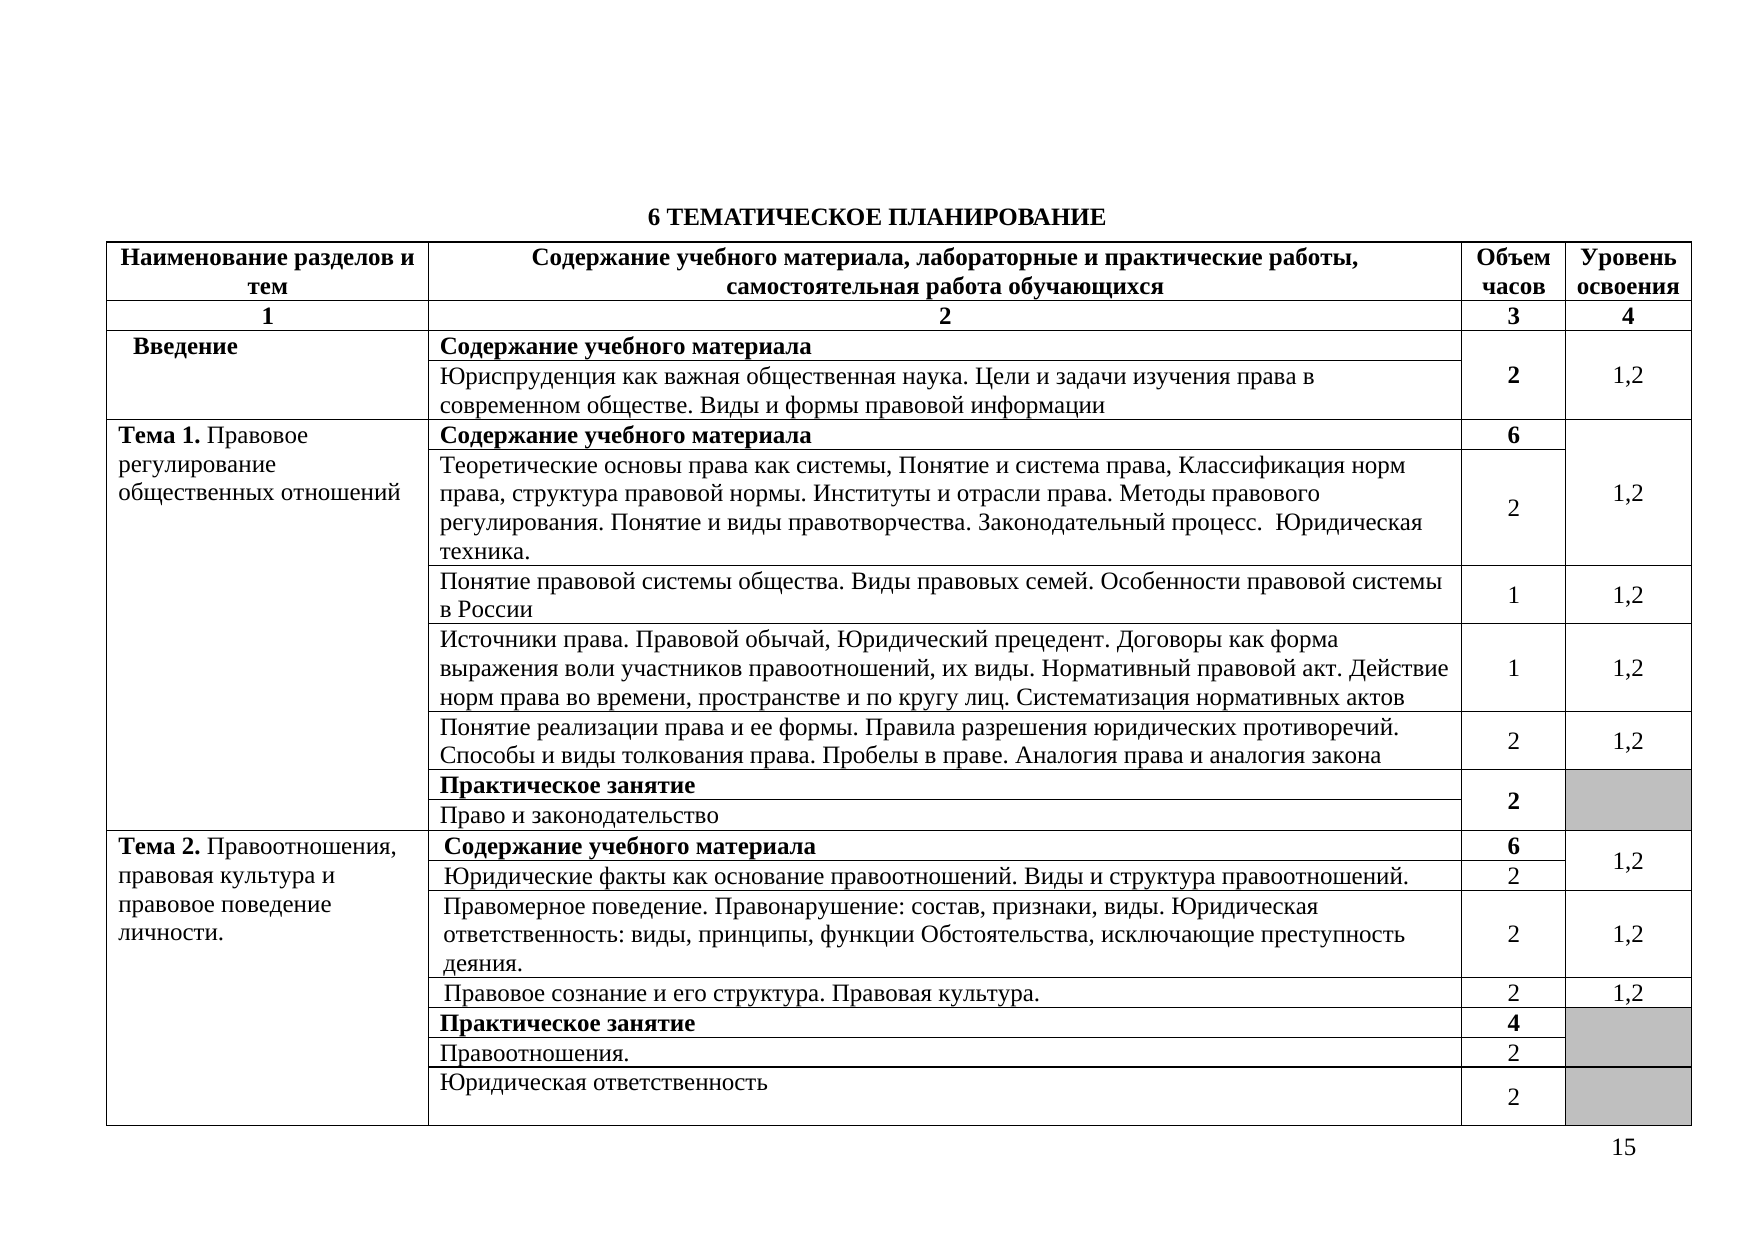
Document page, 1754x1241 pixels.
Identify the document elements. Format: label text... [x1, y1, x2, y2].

table_cell 2 [429, 301, 1461, 330]
table_cell 4 [1566, 301, 1691, 330]
table_cell Источники права. Правовой обычай, Юридический прецедент. Договоры как форма выражения воли участников правоотношений, их виды. Нормативный правовой акт. Действие норм права во времени, пространстве и по кругу лиц. Систематизация нормативных актов [429, 624, 1461, 711]
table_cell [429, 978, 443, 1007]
table_cell 2 [1462, 450, 1565, 565]
table_cell 2 [1462, 891, 1565, 977]
table_header Содержание учебного материала, лабораторные и практические работы, самостоятельная работа обучающихся [429, 243, 1461, 300]
table_cell 1,2 [1566, 831, 1691, 890]
table_cell 1 [1462, 566, 1565, 623]
table_cell 2 [1462, 1038, 1565, 1066]
table_header Уровень освоения [1566, 243, 1691, 300]
table_cell 4 [1462, 1008, 1565, 1037]
table_cell 1 [1462, 624, 1565, 711]
table_cell 2 [1462, 712, 1565, 769]
table_cell Содержание учебного материала [429, 420, 1461, 449]
table_header Объем часов [1462, 243, 1565, 300]
table_cell 3 [1462, 301, 1565, 330]
table_cell Правоотношения. [429, 1038, 1461, 1066]
table_cell [1566, 1068, 1691, 1125]
table_cell 1,2 [1566, 420, 1691, 565]
table_cell 1,2 [1566, 566, 1691, 623]
table_cell [1566, 1008, 1691, 1066]
table_cell Тема 2. Правоотношения, правовая культура и правовое поведение личности. [107, 831, 428, 1125]
table_cell Юридическая ответственность [429, 1068, 1461, 1125]
table_cell Право и законодательство [429, 800, 1461, 830]
table_cell 2 [1462, 861, 1565, 890]
table_cell Содержание учебного материала [429, 331, 1461, 360]
table_cell Практическое занятие [429, 770, 1461, 799]
table_cell Понятие реализации права и ее формы. Правила разрешения юридических противоречий. Способы и виды толкования права. Пробелы в праве. Аналогия права и аналогия закона [429, 712, 1461, 769]
table_cell 1,2 [1566, 624, 1691, 711]
table_cell 2 [1462, 1068, 1565, 1125]
table_cell [1566, 770, 1691, 830]
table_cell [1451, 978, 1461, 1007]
table_cell 2 [1462, 978, 1565, 1007]
table_cell Практическое занятие [429, 1008, 1461, 1037]
table_cell 1,2 [1566, 712, 1691, 769]
table_cell 6 [1462, 831, 1565, 860]
table_cell Понятие правовой системы общества. Виды правовых семей. Особенности правовой системы в России [429, 566, 1461, 623]
table_cell Введение [107, 331, 428, 419]
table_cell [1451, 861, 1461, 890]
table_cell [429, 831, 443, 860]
table_cell Тема 1. Правовое регулирование общественных отношений [107, 420, 428, 830]
table_cell Правомерное поведение. Правонарушение: состав, признаки, виды. Юридическая ответственность: виды, принципы, функции Обстоятельства, исключающие преступность деяния. [429, 891, 1461, 977]
table_header Наименование разделов и тем [107, 243, 428, 300]
table_cell 1,2 [1566, 978, 1691, 1007]
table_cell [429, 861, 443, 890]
table_cell 2 [1462, 770, 1565, 830]
table_cell 1,2 [1566, 331, 1691, 419]
table_cell 1 [107, 301, 428, 330]
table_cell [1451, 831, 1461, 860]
table_cell Юриспруденция как важная общественная наука. Цели и задачи изучения права в современном обществе. Виды и формы правовой информации [429, 361, 1461, 419]
table_cell 1,2 [1566, 891, 1691, 977]
subtitle 6 ТЕМАТИЧЕСКОЕ ПЛАНИРОВАНИЕ [118, 202, 1636, 231]
table_cell 6 [1462, 420, 1565, 449]
table_cell Теоретические основы права как системы, Понятие и система права, Классификация норм права, структура правовой нормы. Институты и отрасли права. Методы правового регулирования. Понятие и виды правотворчества. Законодательный процесс. Юридическая техника. [429, 450, 1461, 565]
table_cell 2 [1462, 331, 1565, 419]
